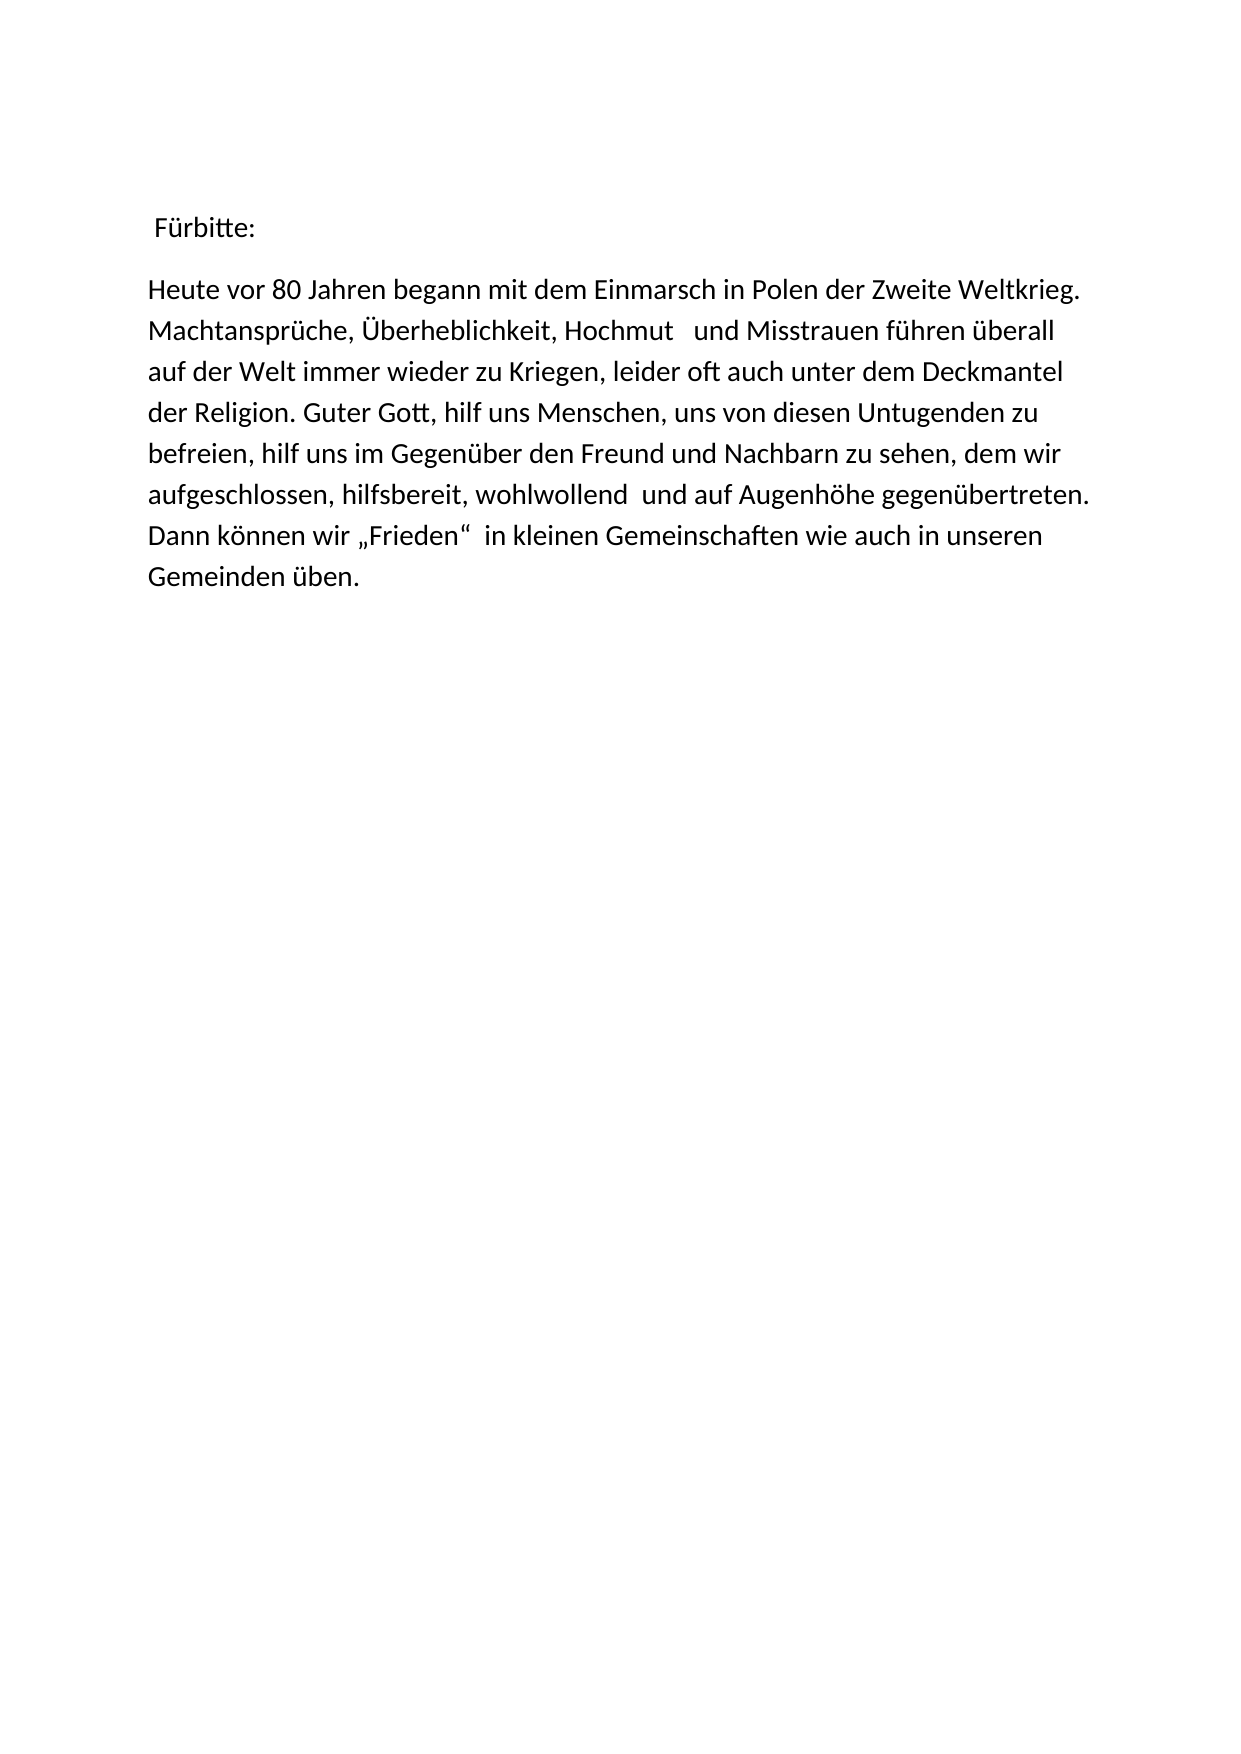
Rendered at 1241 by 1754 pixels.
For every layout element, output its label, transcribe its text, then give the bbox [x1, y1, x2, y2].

text Fürbitte: [148, 209, 1093, 245]
text Heute vor 80 Jahren begann mit dem Einmarsch in Polen der Zweite Weltkrieg. Machtansprüche, Überheblichkeit, Hochmut und Misstrauen führen überall auf der Welt immer wieder zu Kriegen, leider oft auch unter dem Deckmantel der Religion. Guter Gott, hilf uns Menschen, uns von diesen Untugenden zu befreien, hilf uns im Gegenüber den Freund und Nachbarn zu sehen, dem wir aufgeschlossen, hilfsbereit, wohlwollend und auf Augenhöhe gegenübertreten. Dann können wir „Frieden“ in kleinen Gemeinschaften wie auch in unseren Gemeinden üben. [148, 271, 1093, 593]
